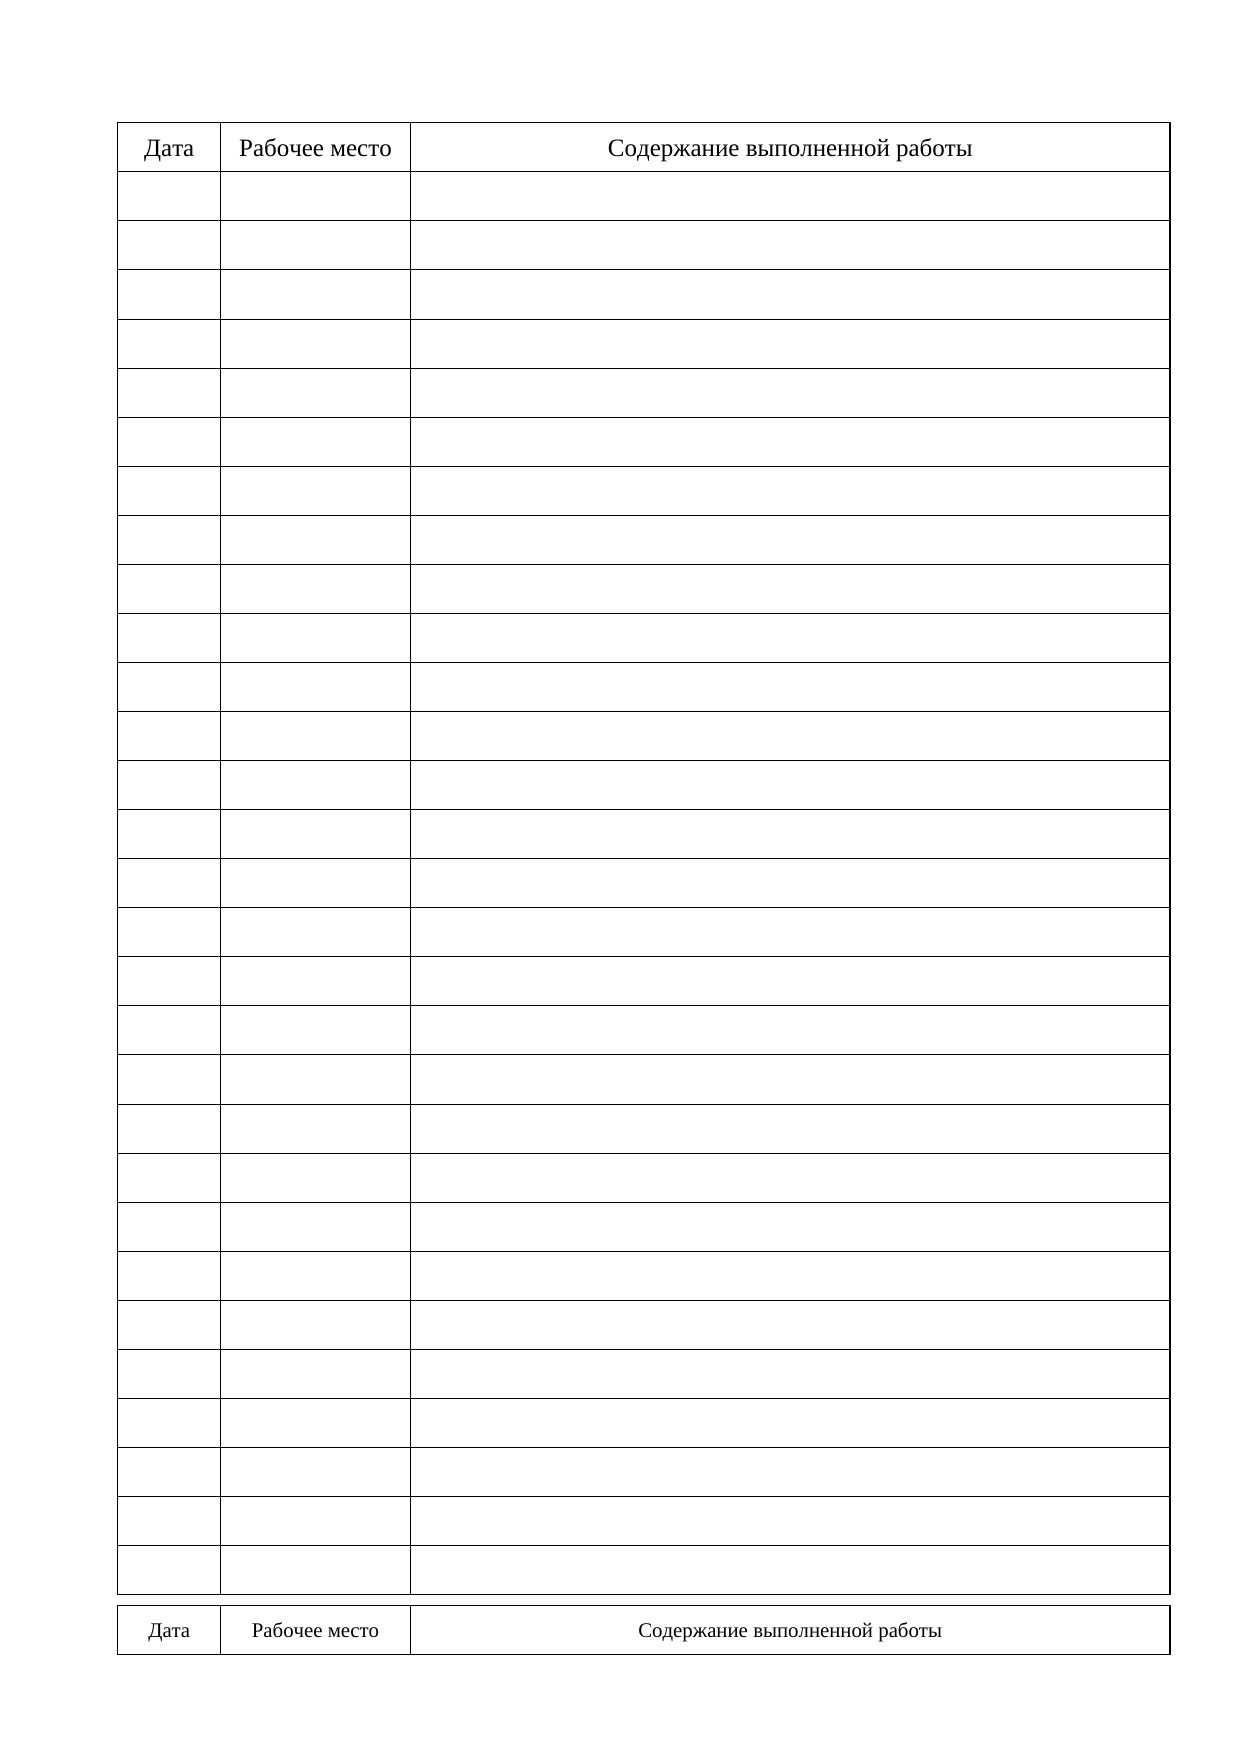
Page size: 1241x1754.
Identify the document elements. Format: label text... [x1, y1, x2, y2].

table_cell [221, 516, 410, 564]
table_header Дата [118, 1606, 220, 1654]
table_cell [118, 1497, 220, 1545]
table_cell [118, 565, 220, 613]
table_cell [221, 614, 410, 662]
table_cell [221, 172, 410, 220]
table_cell [411, 1105, 1169, 1152]
table_cell [118, 761, 220, 809]
table_cell [411, 908, 1169, 956]
table_cell [221, 1154, 410, 1202]
table_cell [221, 418, 410, 466]
table_cell [118, 221, 220, 269]
table_header Содержание выполненной работы [411, 1606, 1169, 1654]
table_cell [221, 270, 410, 318]
table_cell [411, 172, 1169, 220]
table_cell [118, 1546, 220, 1594]
table_cell [411, 418, 1169, 466]
table_cell [118, 467, 220, 515]
table_cell [118, 859, 220, 907]
table_cell [118, 1154, 220, 1202]
table_cell [411, 516, 1169, 564]
table_cell [411, 565, 1169, 613]
table_cell [411, 320, 1169, 367]
table_cell [221, 712, 410, 760]
table_cell [221, 1497, 410, 1545]
table_cell [221, 1105, 410, 1152]
table_cell [411, 1301, 1169, 1349]
table_cell [221, 1546, 410, 1594]
table_cell [118, 369, 220, 417]
table_header Рабочее место [221, 1606, 410, 1654]
table_cell [411, 712, 1169, 760]
table_cell [411, 957, 1169, 1005]
table_cell [221, 1006, 410, 1054]
table_cell [221, 1448, 410, 1496]
table_cell [221, 1399, 410, 1447]
table_cell [118, 1399, 220, 1447]
table_cell [411, 1350, 1169, 1398]
table_header Содержание выполненной работы [411, 123, 1169, 171]
table_header Дата [118, 123, 220, 171]
table_cell [221, 810, 410, 858]
table_cell [221, 1055, 410, 1103]
table_cell [118, 516, 220, 564]
table_cell [118, 172, 220, 220]
table_cell [221, 221, 410, 269]
table_cell [118, 1006, 220, 1054]
table_cell [221, 1203, 410, 1251]
table_cell [118, 1203, 220, 1251]
table_cell [411, 1546, 1169, 1594]
table_cell [118, 320, 220, 367]
table_cell [221, 565, 410, 613]
table_cell [411, 614, 1169, 662]
table_cell [221, 663, 410, 711]
table_cell [118, 614, 220, 662]
table_cell [411, 221, 1169, 269]
table_cell [118, 418, 220, 466]
table_cell [221, 369, 410, 417]
table_cell [118, 810, 220, 858]
table_cell [221, 859, 410, 907]
table_cell [411, 663, 1169, 711]
table_cell [411, 1497, 1169, 1545]
table_cell [221, 908, 410, 956]
table_cell [118, 1105, 220, 1152]
table_cell [118, 1055, 220, 1103]
table_cell [411, 1448, 1169, 1496]
table_cell [221, 1350, 410, 1398]
table_cell [221, 320, 410, 367]
table_cell [221, 761, 410, 809]
table_cell [411, 369, 1169, 417]
table_cell [411, 1399, 1169, 1447]
table_cell [118, 1301, 220, 1349]
table_cell [221, 1301, 410, 1349]
table_cell [411, 1203, 1169, 1251]
table_cell [411, 859, 1169, 907]
table_cell [118, 270, 220, 318]
table_cell [221, 957, 410, 1005]
table_cell [118, 908, 220, 956]
table_cell [411, 1154, 1169, 1202]
table_cell [411, 1055, 1169, 1103]
table_cell [411, 761, 1169, 809]
table_cell [221, 467, 410, 515]
table_cell [118, 1350, 220, 1398]
table_cell [118, 1252, 220, 1300]
table_cell [221, 1252, 410, 1300]
table_cell [411, 810, 1169, 858]
table_cell [118, 957, 220, 1005]
table_cell [118, 1448, 220, 1496]
table_cell [118, 663, 220, 711]
table_header Рабочее место [221, 123, 410, 171]
table_cell [411, 1006, 1169, 1054]
table_cell [411, 270, 1169, 318]
table_cell [411, 467, 1169, 515]
table_cell [118, 712, 220, 760]
table_cell [411, 1252, 1169, 1300]
